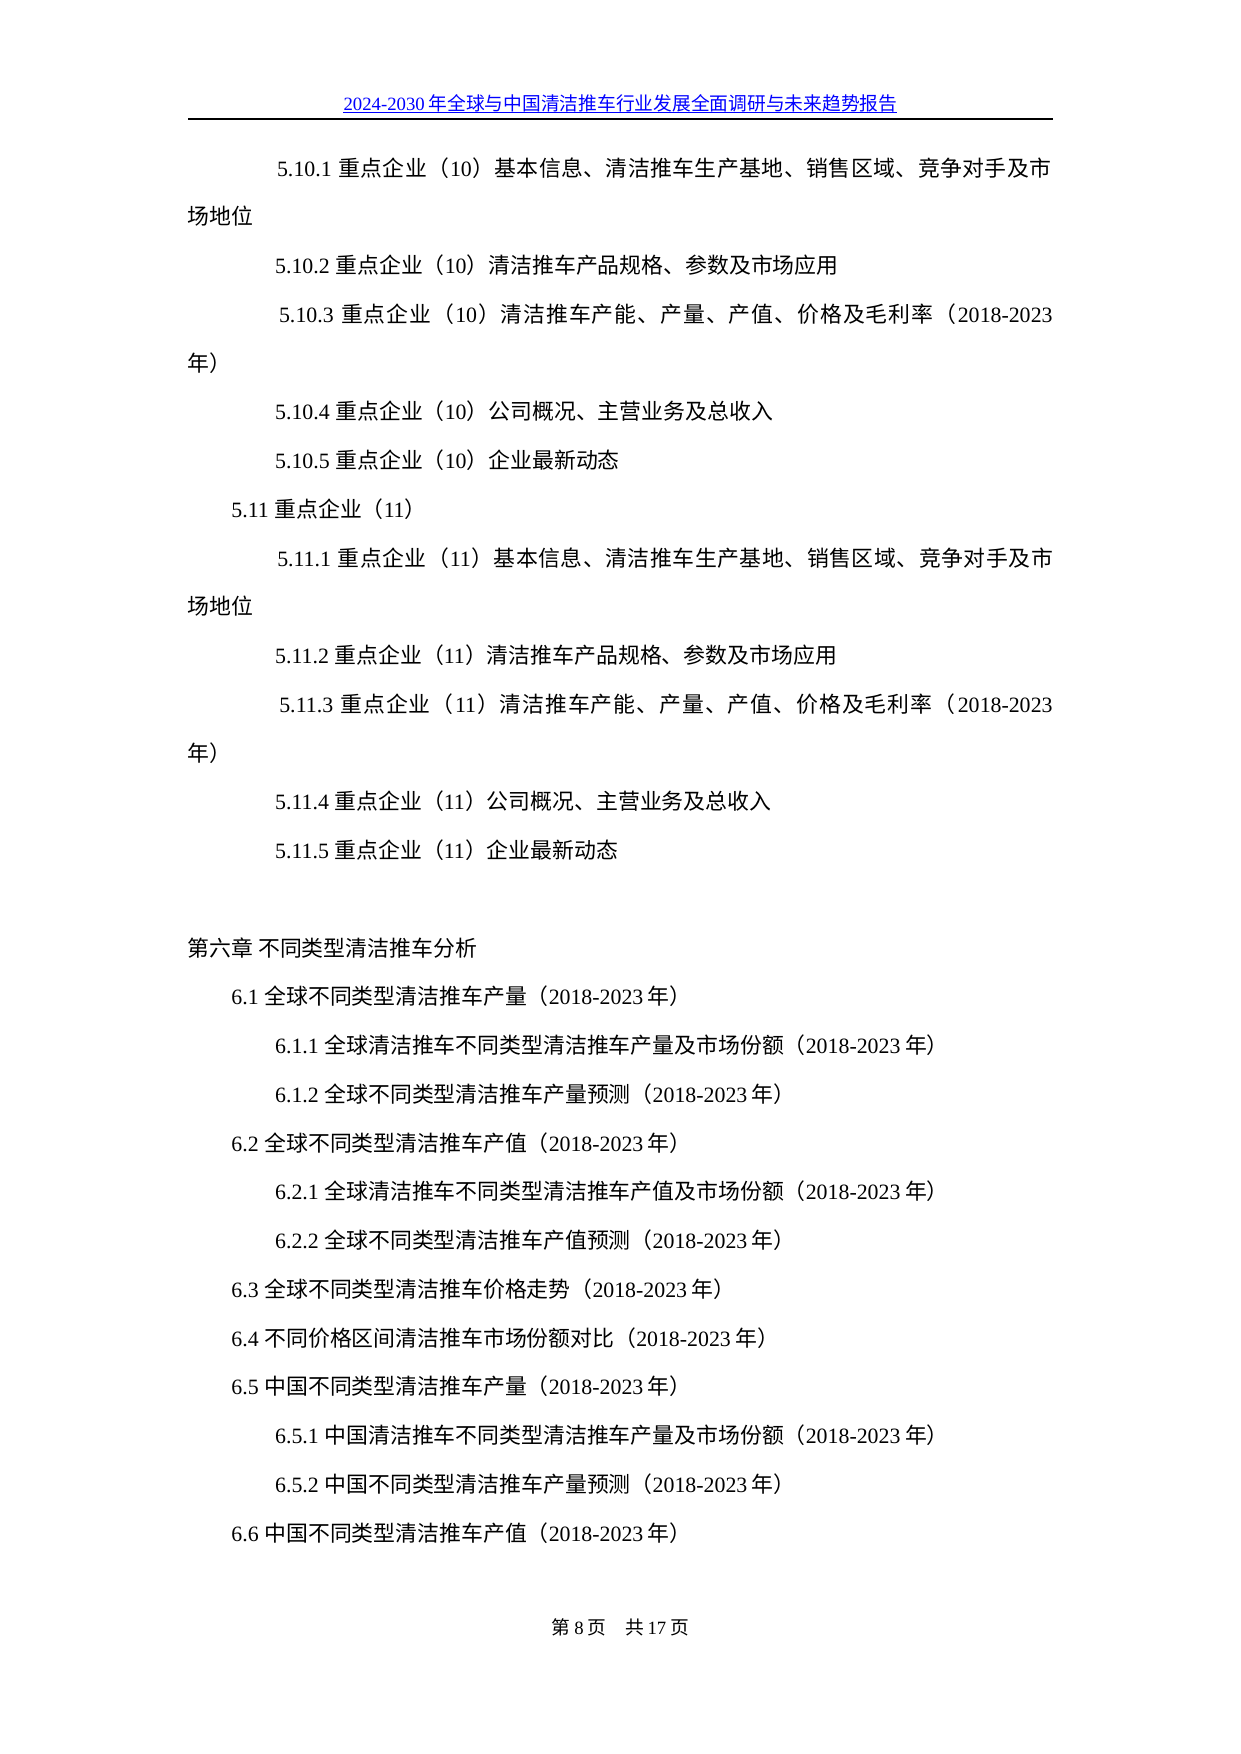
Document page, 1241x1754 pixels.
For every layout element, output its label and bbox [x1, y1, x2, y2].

text [187, 150, 1053, 1548]
